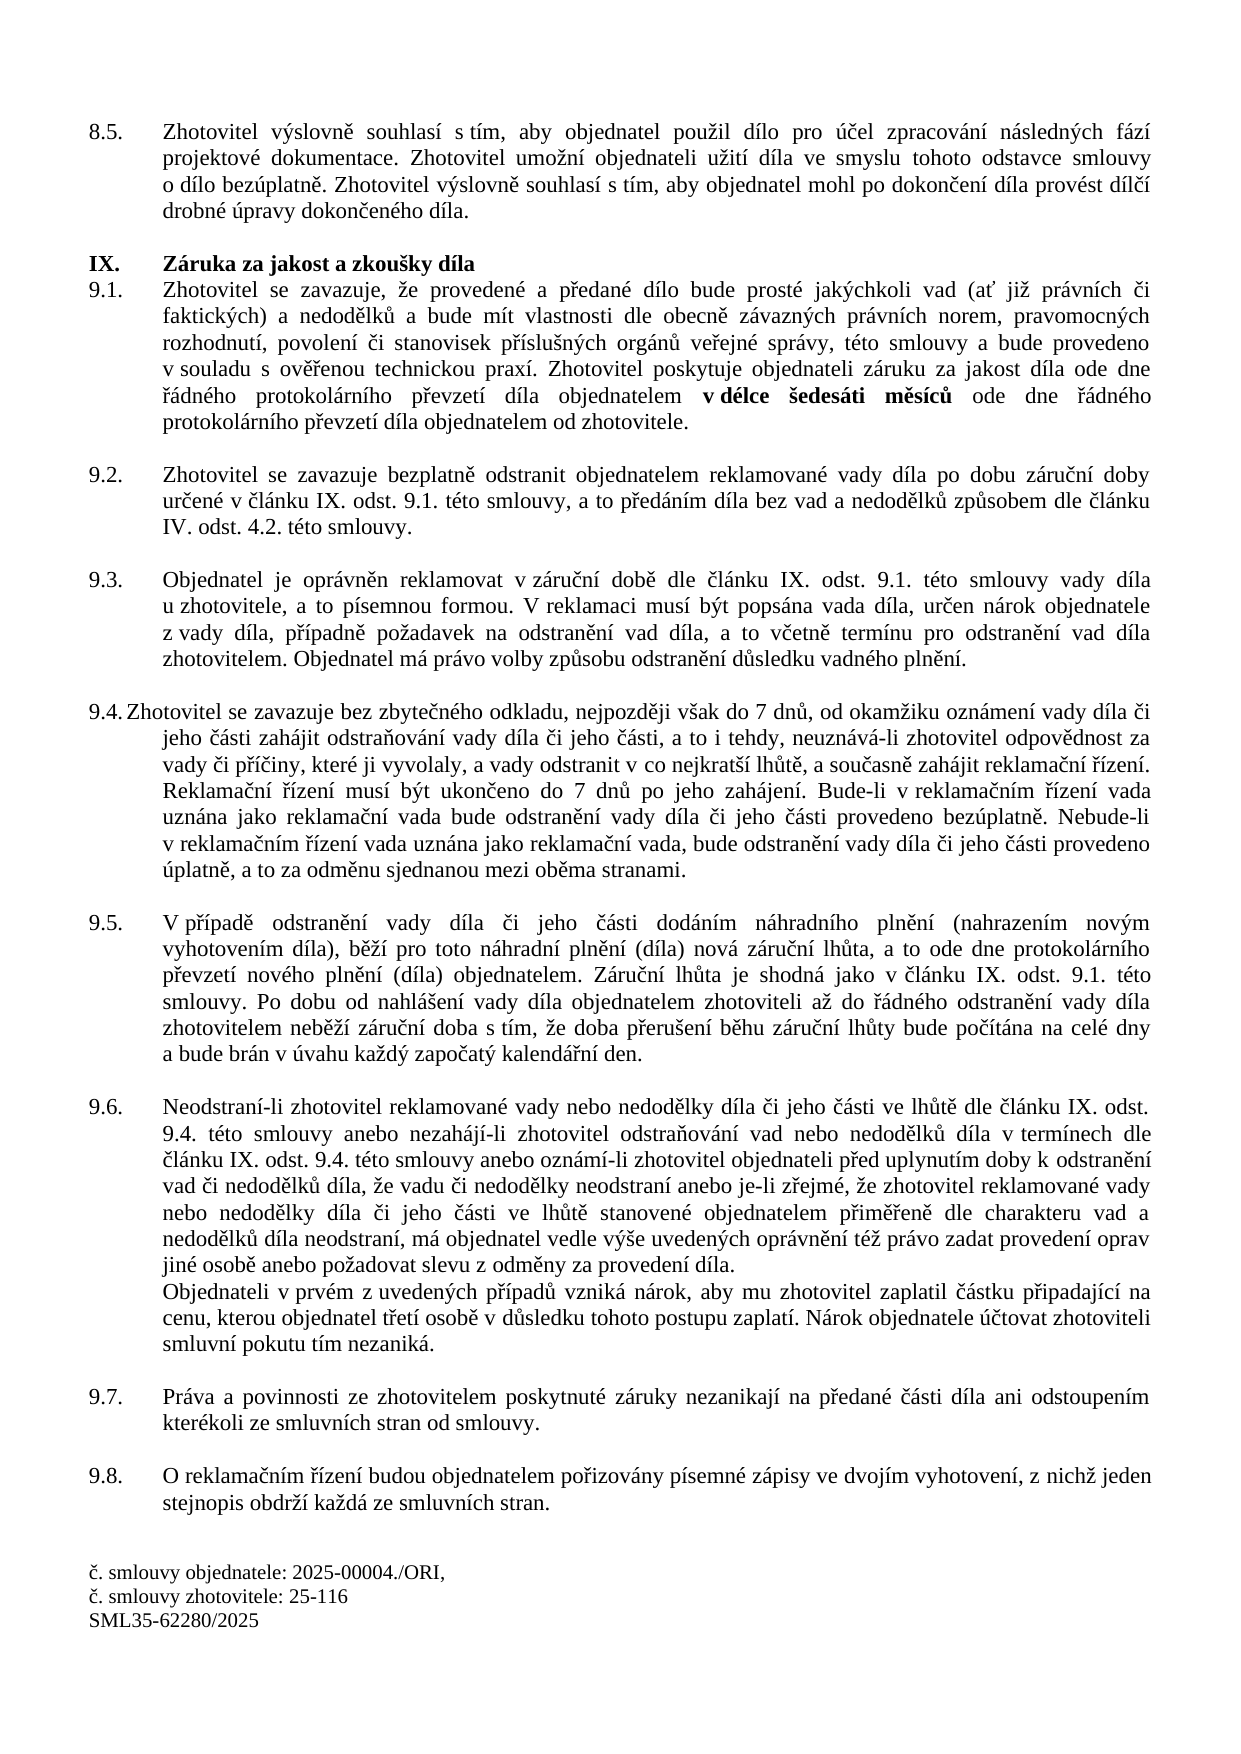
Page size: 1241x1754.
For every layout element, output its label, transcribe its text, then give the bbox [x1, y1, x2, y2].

text 9.6. Neodstraní-li zhotovitel reklamované vady nebo nedodělky díla či jeho části ve lhůtě dle článku IX. odst. 9.4. této smlouvy anebo nezahájí-li zhotovitel odstraňování vad nebo nedodělků díla v termínech dle článku IX. odst. 9.4. této smlouvy anebo oznámí-li zhotovitel objednateli před uplynutím doby k odstranění vad či nedodělků díla, že vadu či nedodělky neodstraní anebo je-li zřejmé, že zhotovitel reklamované vady nebo nedodělky díla či jeho části ve lhůtě stanovené objednatelem přiměřeně dle charakteru vad a nedodělků díla neodstraní, má objednatel vedle výše uvedených oprávnění též právo zadat provedení oprav jiné osobě anebo požadovat slevu z odměny za provedení díla. [89, 1093, 1152, 1278]
text 9.1. Zhotovitel se zavazuje, že provedené a předané dílo bude prosté jakýchkoli vad (ať již právních či faktických) a nedodělků a bude mít vlastnosti dle obecně závazných právních norem, pravomocných rozhodnutí, povolení či stanovisek příslušných orgánů veřejné správy, této smlouvy a bude provedeno v souladu s ověřenou technickou praxí. Zhotovitel poskytuje objednateli záruku za jakost díla ode dne řádného protokolárního převzetí díla objednatelem v délce šedesáti měsíců ode dne řádného protokolárního převzetí díla objednatelem od zhotovitele. [89, 276, 1152, 434]
text 8.5. Zhotovitel výslovně souhlasí s tím, aby objednatel použil dílo pro účel zpracování následných fází projektové dokumentace. Zhotovitel umožní objednateli užití díla ve smyslu tohoto odstavce smlouvy o dílo bezúplatně. Zhotovitel výslovně souhlasí s tím, aby objednatel mohl po dokončení díla provést dílčí drobné úpravy dokončeného díla. [89, 118, 1152, 223]
text 9.3. Objednatel je oprávněn reklamovat v záruční době dle článku IX. odst. 9.1. této smlouvy vady díla u zhotovitele, a to písemnou formou. V reklamaci musí být popsána vada díla, určen nárok objednatele z vady díla, případně požadavek na odstranění vad díla, a to včetně termínu pro odstranění vad díla zhotovitelem. Objednatel má právo volby způsobu odstranění důsledku vadného plnění. [89, 566, 1152, 672]
text 9.7. Práva a povinnosti ze zhotovitelem poskytnuté záruky nezanikají na předané části díla ani odstoupením kterékoli ze smluvních stran od smlouvy. [89, 1383, 1152, 1436]
subtitle IX. Záruka za jakost a zkoušky díla [89, 250, 1152, 276]
text 9.8. O reklamačním řízení budou objednatelem pořizovány písemné zápisy ve dvojím vyhotovení, z nichž jeden stejnopis obdrží každá ze smluvních stran. [89, 1462, 1152, 1515]
list Zhotovitel se zavazuje bez zbytečného odkladu, nejpozději však do 7 dnů, od okamžiku oznámení vady díla či jeho části zahájit odstraňování vady díla či jeho části, a to i tehdy, neuznává-li zhotovitel odpovědnost za vady či příčiny, které ji vyvolaly, a vady odstranit v co nejkratší lhůtě, a současně zahájit reklamační řízení. Reklamační řízení musí být ukončeno do 7 dnů po jeho zahájení. Bude-li v reklamačním řízení vada uznána jako reklamační vada bude odstranění vady díla či jeho části provedeno bezúplatně. Nebude-li v reklamačním řízení vada uznána jako reklamační vada, bude odstranění vady díla či jeho části provedeno úplatně, a to za odměnu sjednanou mezi oběma stranami. [89, 698, 1152, 882]
text 9.2. Zhotovitel se zavazuje bezplatně odstranit objednatelem reklamované vady díla po dobu záruční doby určené v článku IX. odst. 9.1. této smlouvy, a to předáním díla bez vad a nedodělků způsobem dle článku IV. odst. 4.2. této smlouvy. [89, 461, 1152, 540]
text Objednateli v prvém z uvedených případů vzniká nárok, aby mu zhotovitel zaplatil částku připadající na cenu, kterou objednatel třetí osobě v důsledku tohoto postupu zaplatí. Nárok objednatele účtovat zhotoviteli smluvní pokutu tím nezaniká. [162, 1278, 1152, 1357]
text 9.5. V případě odstranění vady díla či jeho části dodáním náhradního plnění (nahrazením novým vyhotovením díla), běží pro toto náhradní plnění (díla) nová záruční lhůta, a to ode dne protokolárního převzetí nového plnění (díla) objednatelem. Záruční lhůta je shodná jako v článku IX. odst. 9.1. této smlouvy. Po dobu od nahlášení vady díla objednatelem zhotoviteli až do řádného odstranění vady díla zhotovitelem neběží záruční doba s tím, že doba přerušení běhu záruční lhůty bude počítána na celé dny a bude brán v úvahu každý započatý kalendářní den. [89, 909, 1152, 1067]
